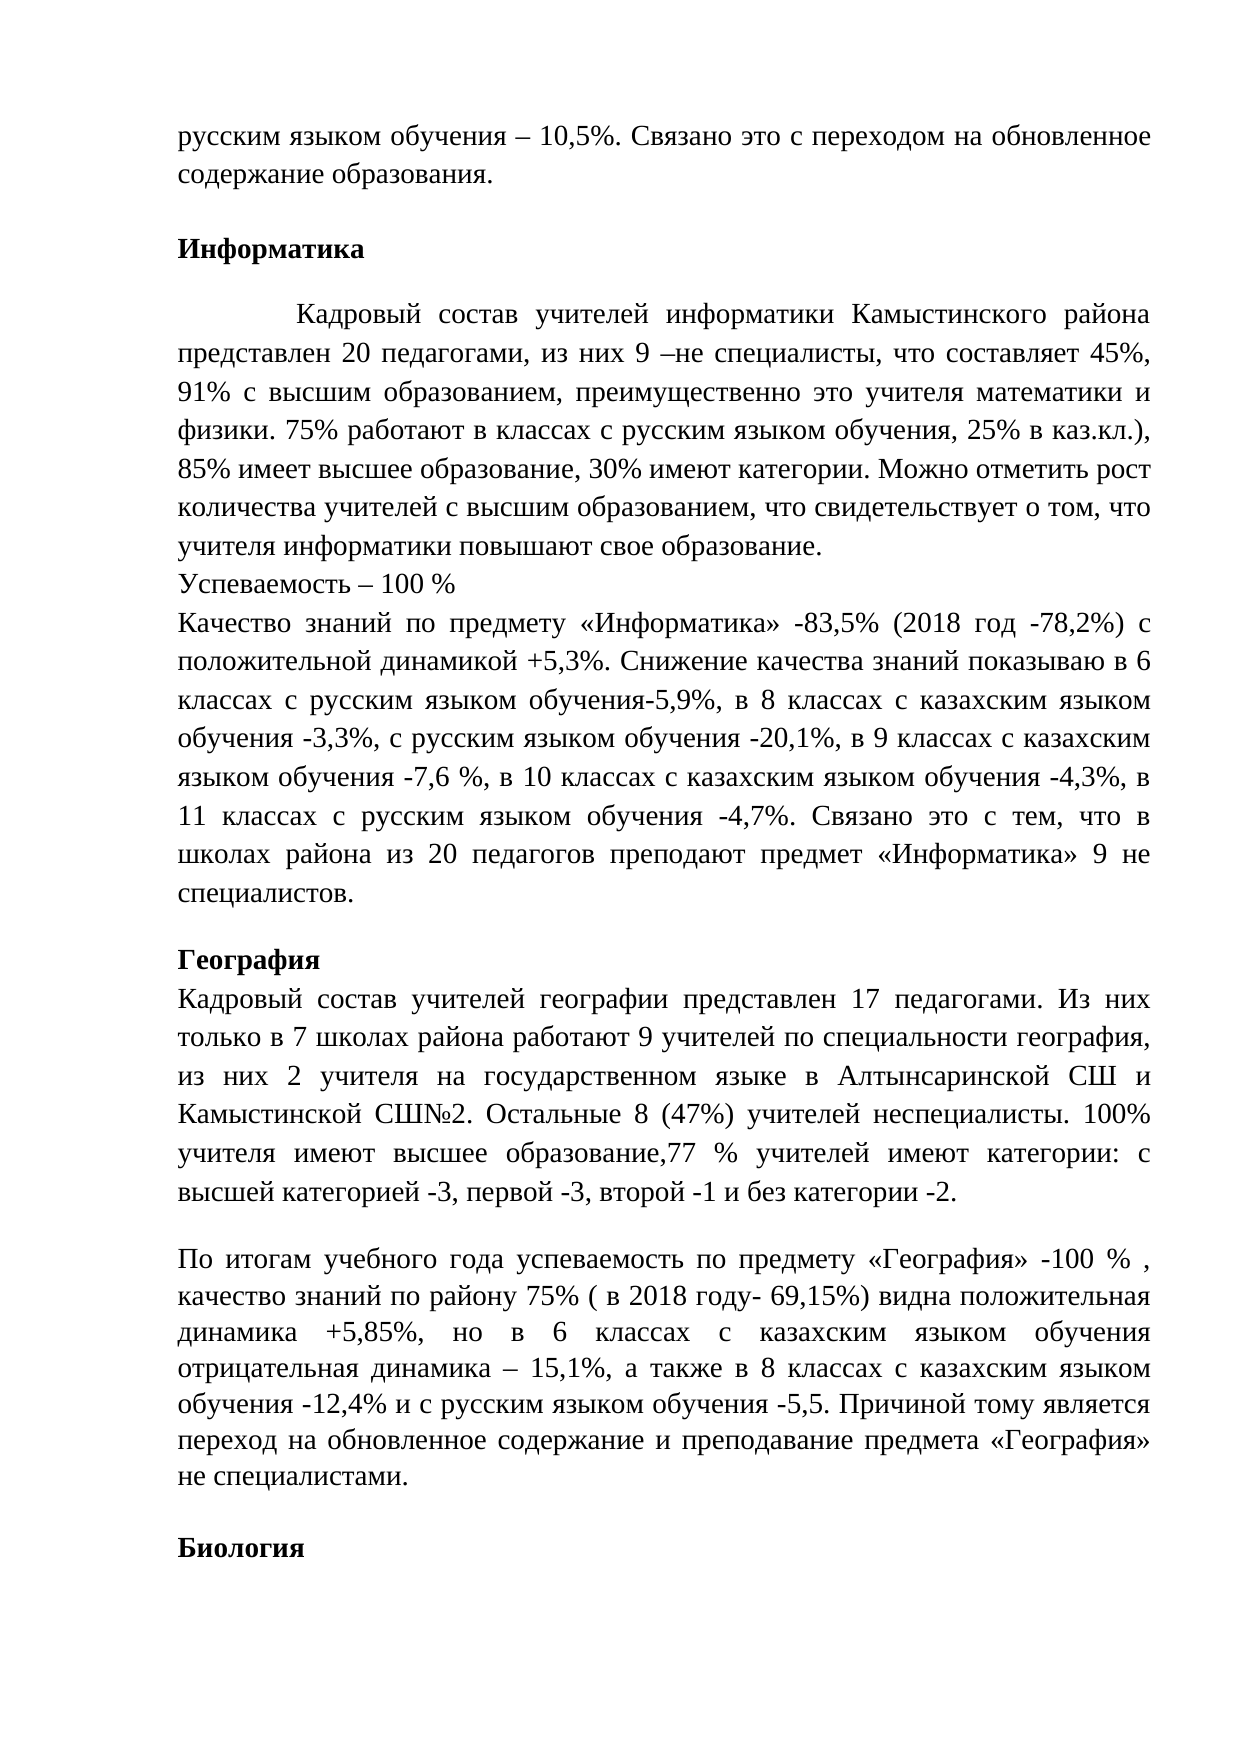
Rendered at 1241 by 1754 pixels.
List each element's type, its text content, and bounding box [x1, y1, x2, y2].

text Биология [177, 1531, 1152, 1564]
text Информатика [177, 231, 1152, 265]
text Качество знаний по предмету «Информатика» -83,5% (2018 год -78,2%) с положительной динамикой +5,3%. Снижение качества знаний показываю в 6 классах с русским языком обучения-5,9%, в 8 классах с казахским языком обучения -3,3%, с русским языком обучения -20,1%, в 9 классах с казахским языком обучения -7,6 %, в 10 классах с казахским языком обучения -4,3%, в 11 классах с русским языком обучения -4,7%. Связано это с тем, что в школах района из 20 педагогов преподают предмет «Информатика» 9 не специалистов. [177, 605, 1152, 908]
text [177, 118, 1152, 190]
text Успеваемость – 100 % [177, 566, 1152, 600]
text По итогам учебного года успеваемость по предмету «География» -100 % , качество знаний по району 75% ( в 2018 году- 69,15%) видна положительная динамика +5,85%, но в 6 классах с казахским языком обучения отрицательная динамика – 15,1%, а также в 8 классах с казахским языком обучения -12,4% и с русским языком обучения -5,5. Причиной тому является переход на обновленное содержание и преподавание предмета «География» не специалистами. [177, 1241, 1152, 1492]
text Кадровый состав учителей географии представлен 17 педагогами. Из них только в 7 школах района работают 9 учителей по специальности география, из них 2 учителя на государственном языке в Алтынсаринской СШ и Камыстинской СШ№2. Остальные 8 (47%) учителей неспециалисты. 100% учителя имеют высшее образование,77 % учителей имеют категории: с высшей категорией -3, первой -3, второй -1 и без категории -2. [177, 981, 1152, 1207]
text География [177, 942, 1152, 976]
text Кадровый состав учителей информатики Камыстинского района представлен 20 педагогами, из них 9 –не специалисты, что составляет 45%, 91% с высшим образованием, преимущественно это учителя математики и физики. 75% работают в классах с русским языком обучения, 25% в каз.кл.), 85% имеет высшее образование, 30% имеют категории. Можно отметить рост количества учителей с высшим образованием, что свидетельствует о том, что учителя информатики повышают свое образование. [177, 297, 1152, 561]
